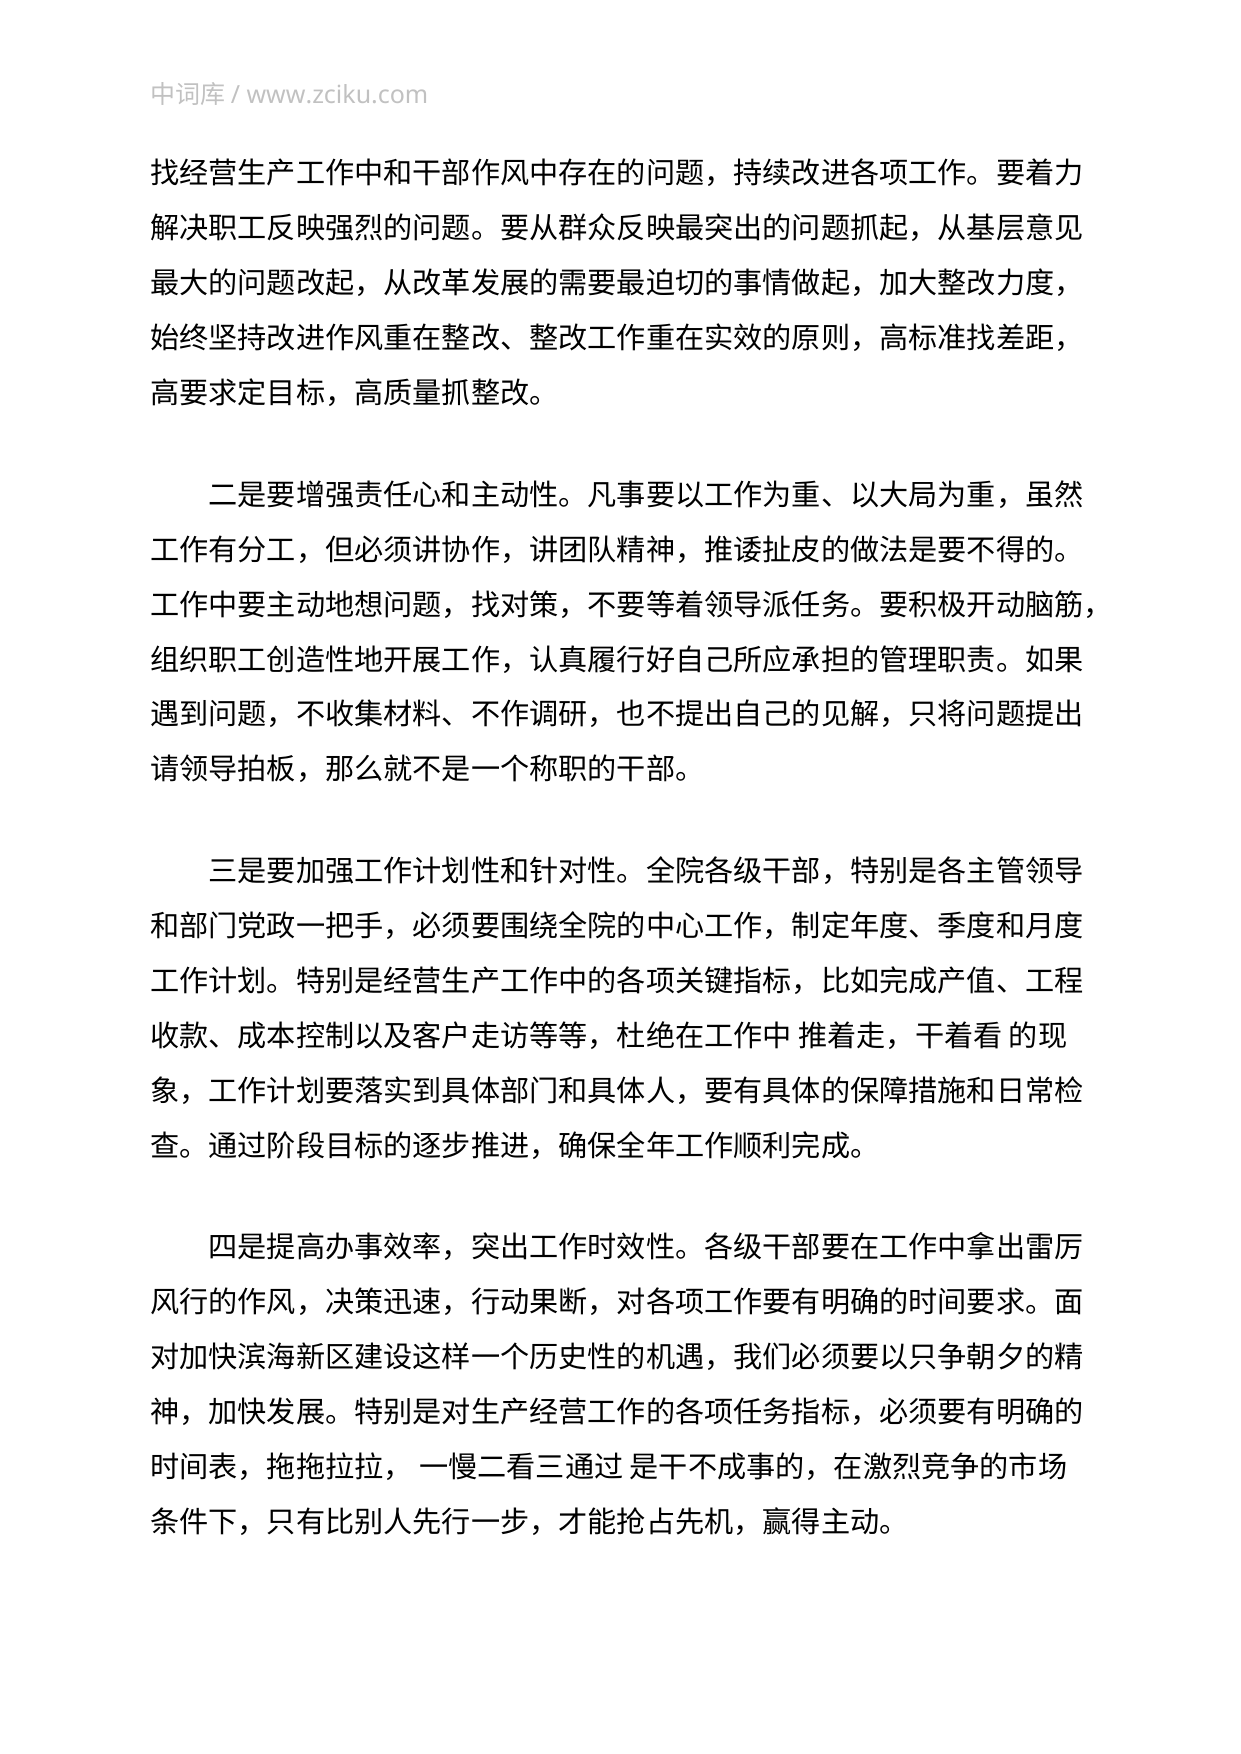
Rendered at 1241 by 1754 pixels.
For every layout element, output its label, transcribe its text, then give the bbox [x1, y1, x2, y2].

text 四是提高办事效率，突出工作时效性。各级干部要在工作中拿出雷厉风行的作风，决策迅速，行动果断，对各项工作要有明确的时间要求。面对加快滨海新区建设这样一个历史性的机遇，我们必须要以只争朝夕的精神，加快发展。特别是对生产经营工作的各项任务指标，必须要有明确的时间表，拖拖拉拉， 一慢二看三通过 是干不成事的，在激烈竞争的市场条件下，只有比别人先行一步，才能抢占先机，赢得主动。 [150, 1224, 1090, 1541]
text 二是要增强责任心和主动性。凡事要以工作为重、以大局为重，虽然工作有分工，但必须讲协作，讲团队精神，推诿扯皮的做法是要不得的。工作中要主动地想问题，找对策，不要等着领导派任务。要积极开动脑筋，组织职工创造性地开展工作，认真履行好自己所应承担的管理职责。如果遇到问题，不收集材料、不作调研，也不提出自己的见解，只将问题提出请领导拍板，那么就不是一个称职的干部。 [150, 471, 1090, 788]
text 三是要加强工作计划性和针对性。全院各级干部，特别是各主管领导和部门党政一把手，必须要围绕全院的中心工作，制定年度、季度和月度工作计划。特别是经营生产工作中的各项关键指标，比如完成产值、工程收款、成本控制以及客户走访等等，杜绝在工作中 推着走，干着看 的现象，工作计划要落实到具体部门和具体人，要有具体的保障措施和日常检查。通过阶段目标的逐步推进，确保全年工作顺利完成。 [150, 848, 1090, 1164]
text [150, 150, 1090, 412]
